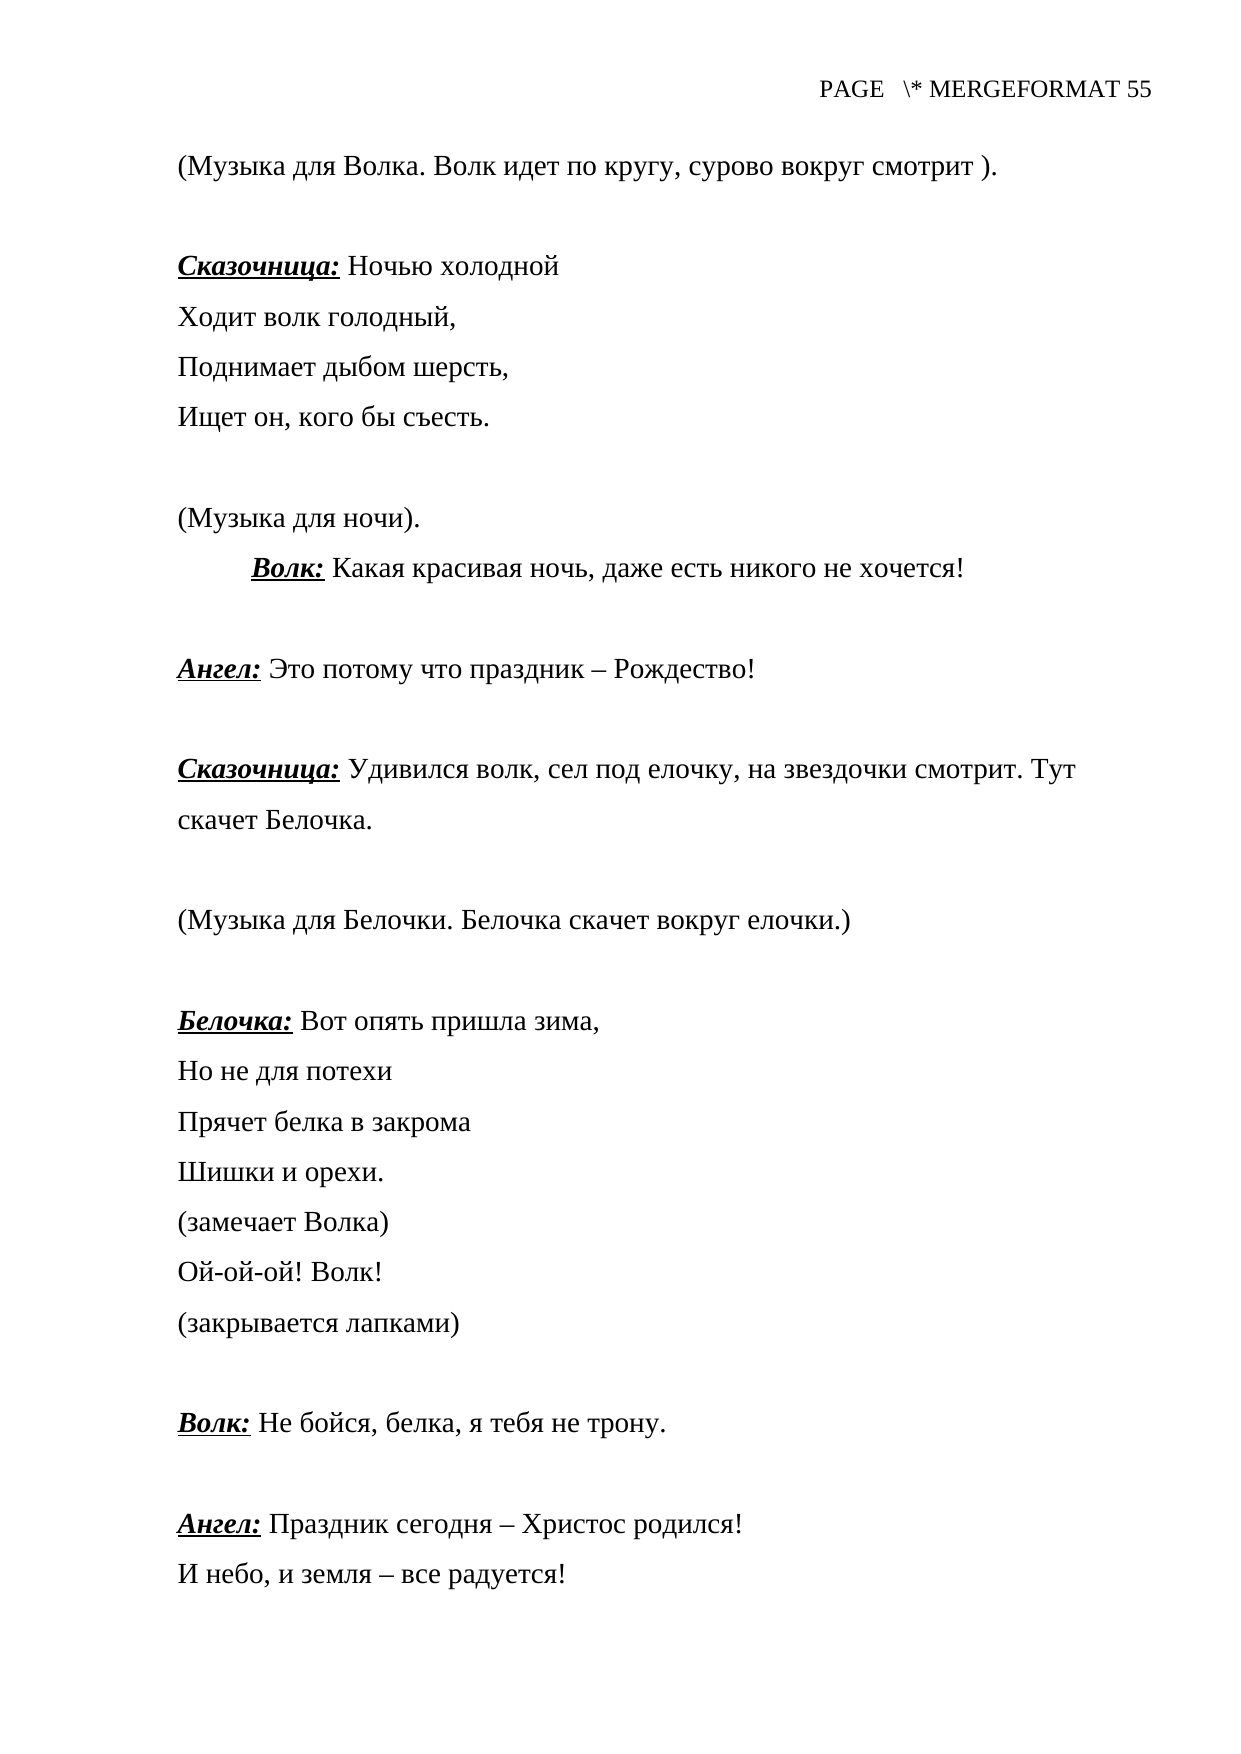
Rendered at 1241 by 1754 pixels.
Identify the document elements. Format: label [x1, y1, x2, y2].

text [177, 550, 1152, 1590]
text [177, 148, 1152, 533]
